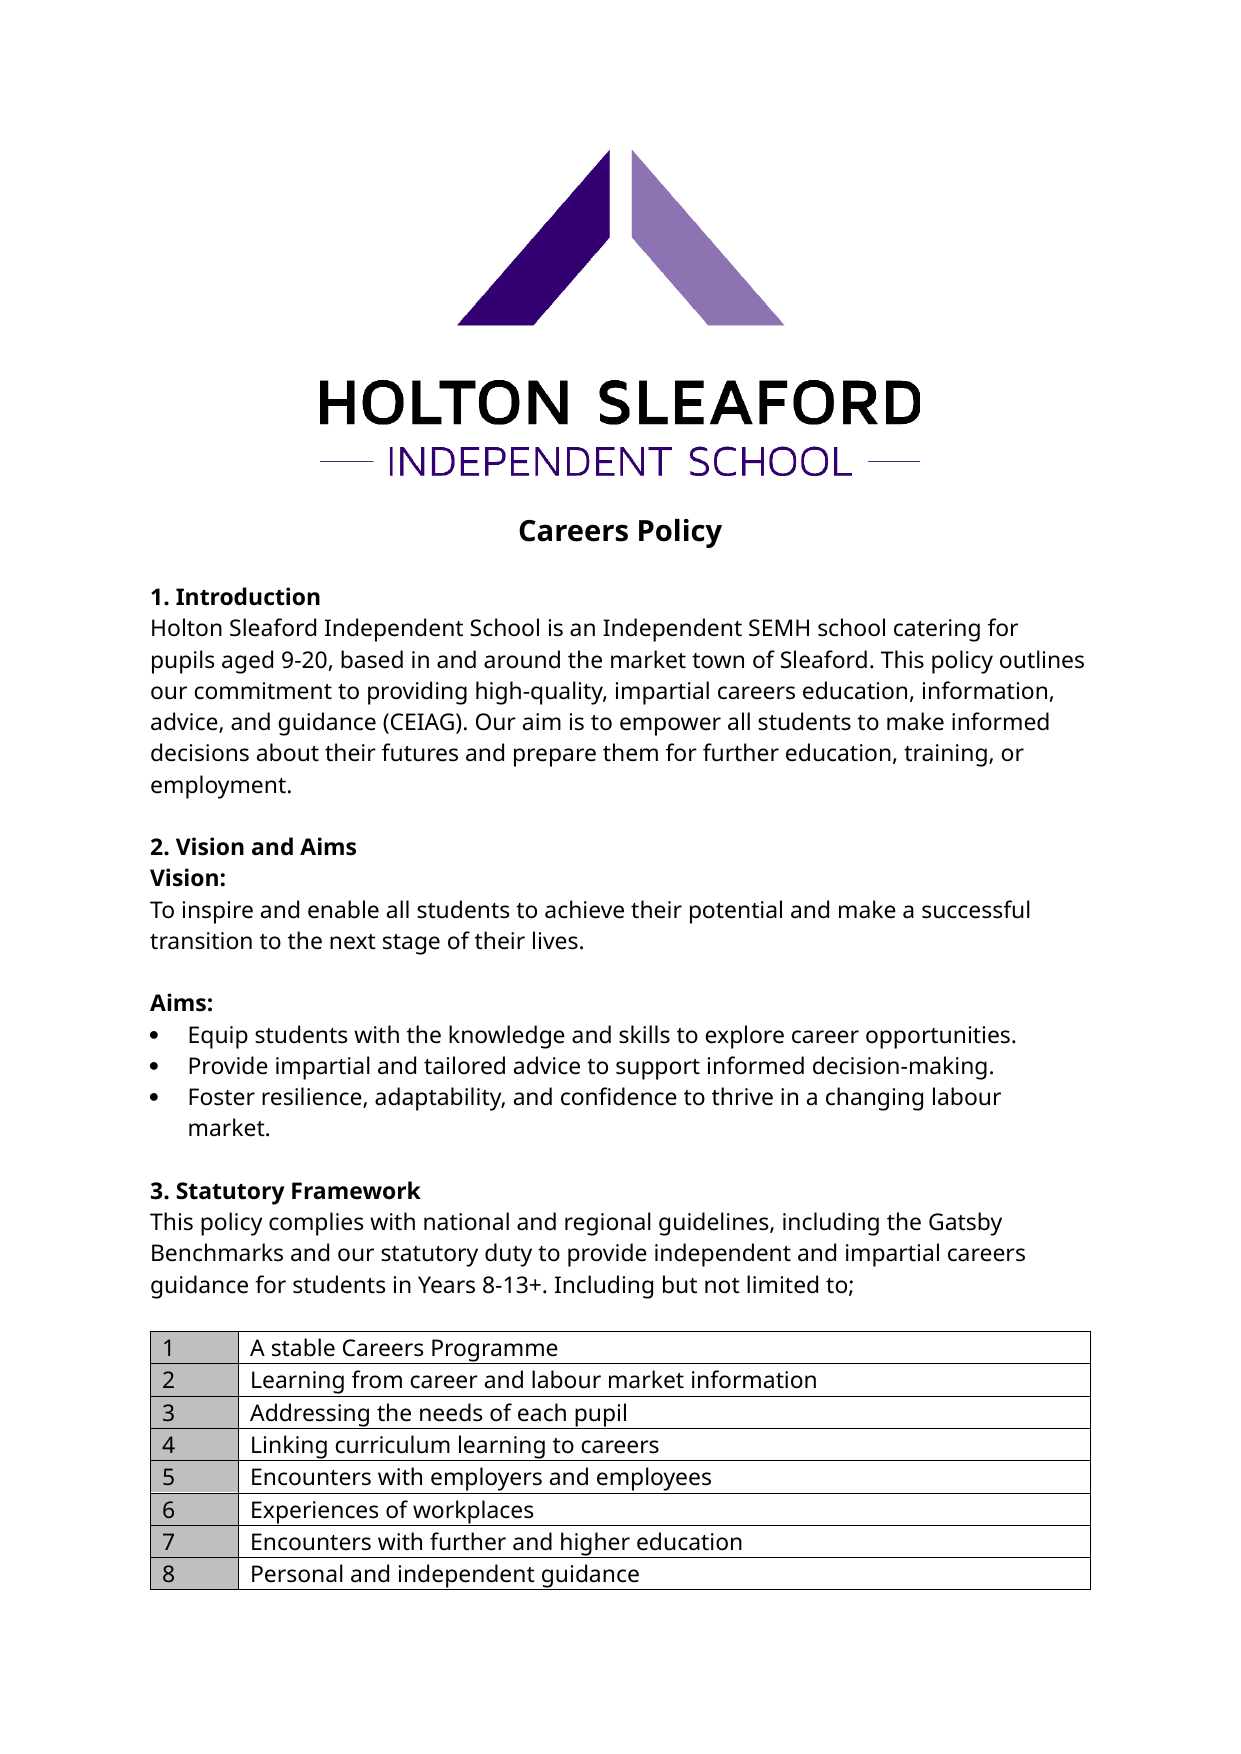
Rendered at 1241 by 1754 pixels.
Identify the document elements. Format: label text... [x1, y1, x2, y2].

text Vision: [150, 862, 1090, 893]
table_cell 2 [151, 1364, 238, 1396]
table_cell Learning from career and labour market information [239, 1364, 1090, 1396]
picture [320, 150, 920, 476]
table_cell Linking curriculum learning to careers [239, 1429, 1090, 1460]
text 3. Statutory Framework [150, 1175, 1090, 1206]
table_cell Encounters with employers and employees [239, 1461, 1090, 1492]
text To inspire and enable all students to achieve their potential and make a successful transition to the next stage of their lives. [150, 893, 1090, 956]
text 1. Introduction [150, 581, 1090, 612]
table_cell 8 [151, 1558, 238, 1589]
list Provide impartial and tailored advice to support informed decision-making. [150, 1050, 1090, 1081]
text 2. Vision and Aims [150, 831, 1090, 862]
table_cell 5 [151, 1461, 238, 1492]
text Aims: [150, 987, 1090, 1018]
table_cell 7 [151, 1526, 238, 1557]
table_header A stable Careers Programme [239, 1332, 1090, 1363]
table_cell Addressing the needs of each pupil [239, 1397, 1090, 1428]
text This policy complies with national and regional guidelines, including the Gatsby Benchmarks and our statutory duty to provide independent and impartial careers guidance for students in Years 8-13+. Including but not limited to; [150, 1206, 1090, 1300]
list Equip students with the knowledge and skills to explore career opportunities. [150, 1018, 1090, 1050]
table_cell 4 [151, 1429, 238, 1460]
table_cell 6 [151, 1494, 238, 1525]
table_cell 3 [151, 1397, 238, 1428]
table_header 1 [151, 1332, 238, 1363]
text Careers Policy [150, 510, 1090, 550]
text Holton Sleaford Independent School is an Independent SEMH school catering for pupils aged 9-20, based in and around the market town of Sleaford. This policy outlines our commitment to providing high-quality, impartial careers education, information, advice, and guidance (CEIAG). Our aim is to empower all students to make informed decisions about their futures and prepare them for further education, training, or employment. [150, 612, 1090, 800]
table_cell Encounters with further and higher education [239, 1526, 1090, 1557]
table_cell Personal and independent guidance [239, 1558, 1090, 1589]
list Foster resilience, adaptability, and confidence to thrive in a changing labour market. [150, 1081, 1090, 1143]
table_cell Experiences of workplaces [239, 1494, 1090, 1525]
